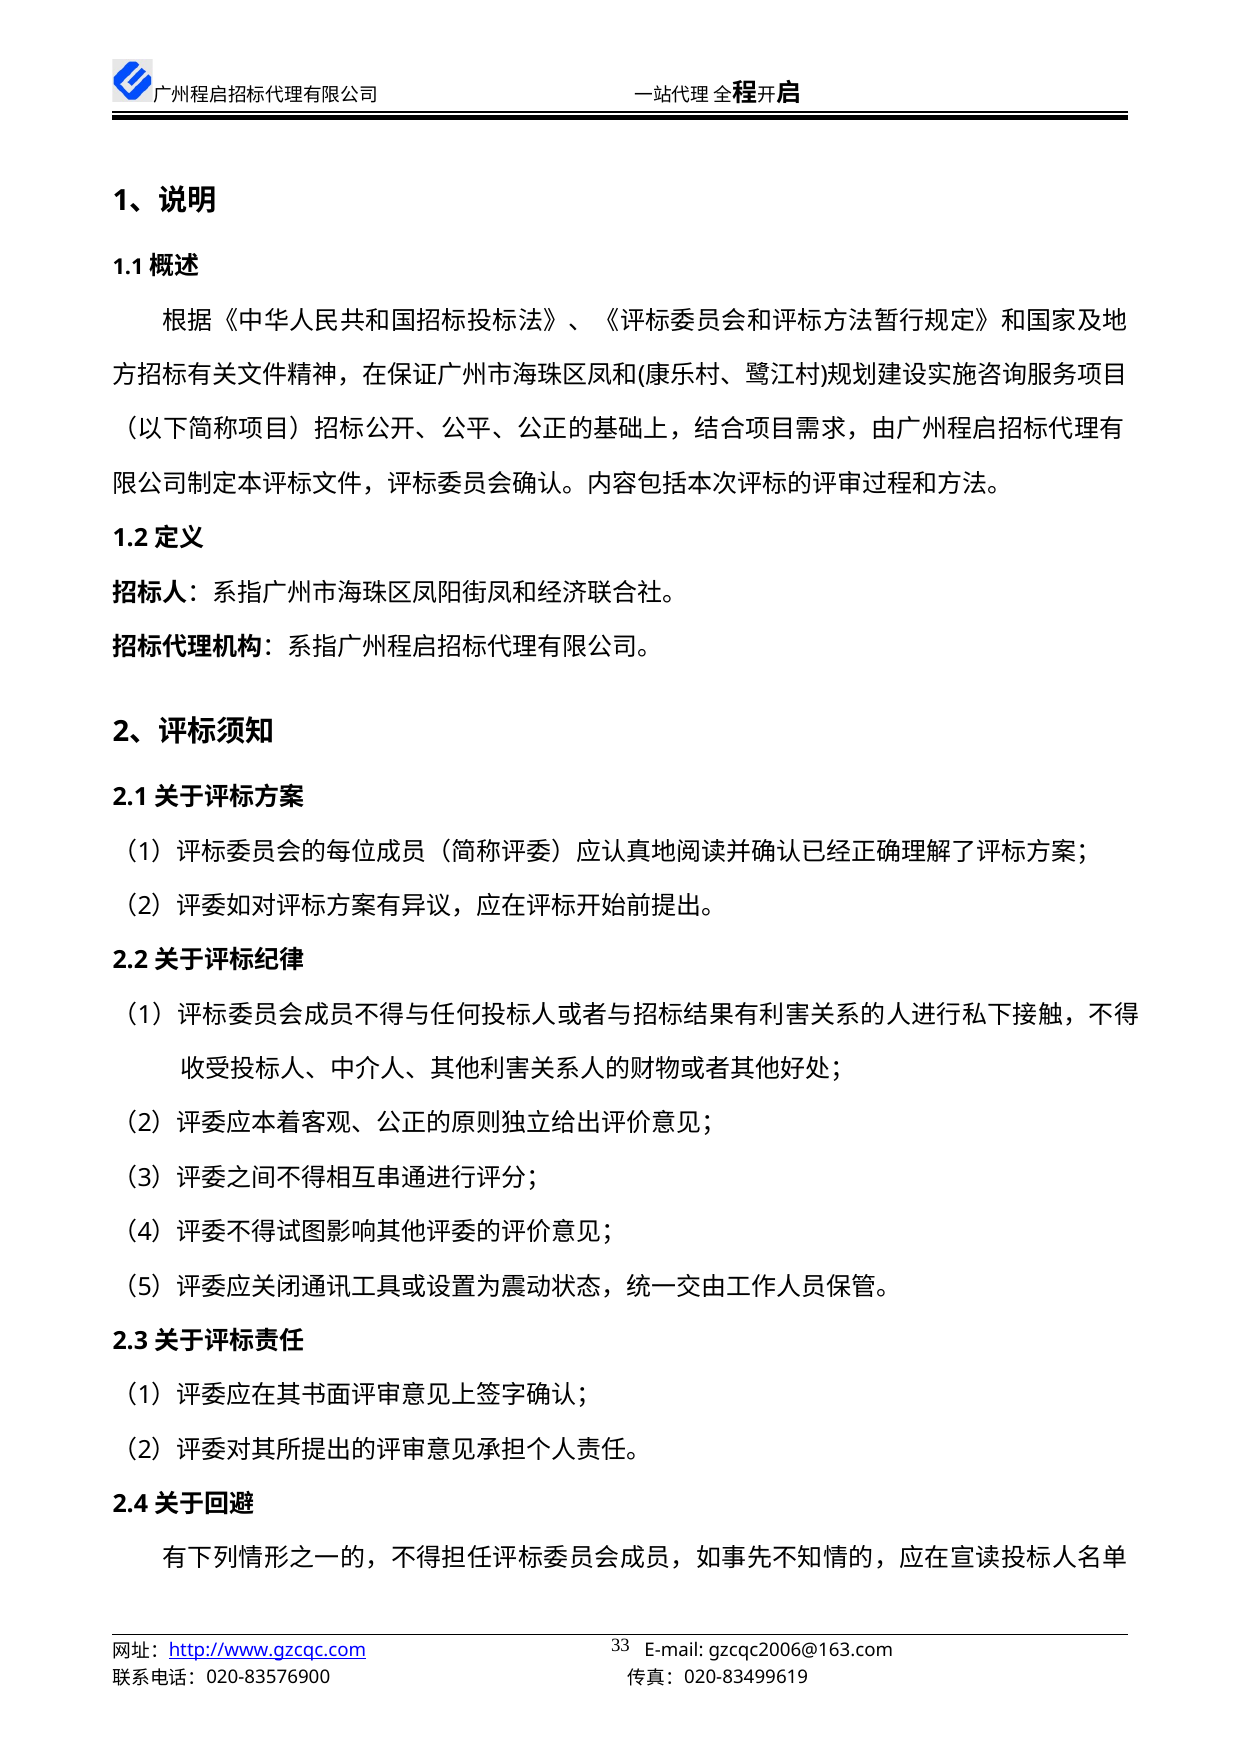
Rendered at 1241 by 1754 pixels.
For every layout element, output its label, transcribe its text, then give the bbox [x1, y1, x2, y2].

subtitle 2.4 关于回避 [112, 1483, 1128, 1520]
text 招标人：系指广州市海珠区凤阳街凤和经济联合社。 [112, 572, 1128, 608]
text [112, 1538, 1128, 1574]
text （2）评委应本着客观、公正的原则独立给出评价意见； [112, 1103, 1128, 1139]
text （1）评标委员会的每位成员（简称评委）应认真地阅读并确认已经正确理解了评标方案； [112, 831, 1128, 867]
text 根据《中华人民共和国招标投标法》、《评标委员会和评标方法暂行规定》和国家及地方招标有关文件精神，在保证广州市海珠区凤和(康乐村、鹭江村)规划建设实施咨询服务项目 （以下简称项目）招标公开、公平、公正的基础上，结合项目需求，由广州程启招标代理有限公司制定本评标文件，评标委员会确认。内容包括本次评标的评审过程和方法。 [112, 300, 1128, 499]
subtitle 1、说明 [112, 177, 1128, 219]
text （4）评委不得试图影响其他评委的评价意见； [112, 1212, 1128, 1248]
text （5）评委应关闭通讯工具或设置为震动状态，统一交由工作人员保管。 [112, 1266, 1128, 1302]
text （2）评委对其所提出的评审意见承担个人责任。 [112, 1429, 1128, 1465]
subtitle 2.1 关于评标方案 [112, 777, 1128, 813]
text （3）评委之间不得相互串通进行评分； [112, 1157, 1128, 1193]
text 招标代理机构：系指广州程启招标代理有限公司。 [112, 626, 1128, 663]
subtitle 1.1 概述 [112, 246, 1128, 282]
subtitle 2、评标须知 [112, 708, 1128, 749]
subtitle 2.3 关于评标责任 [112, 1320, 1128, 1357]
subtitle 2.2 关于评标纪律 [112, 940, 1128, 976]
text （1）评委应在其书面评审意见上签字确认； [112, 1375, 1128, 1411]
text （2）评委如对评标方案有异议，应在评标开始前提出。 [112, 885, 1128, 922]
picture [112, 59, 153, 102]
text （1）评标委员会成员不得与任何投标人或者与招标结果有利害关系的人进行私下接触，不得收受投标人、中介人、其他利害关系人的财物或者其他好处； [112, 994, 1140, 1085]
subtitle 1.2 定义 [112, 518, 1128, 554]
